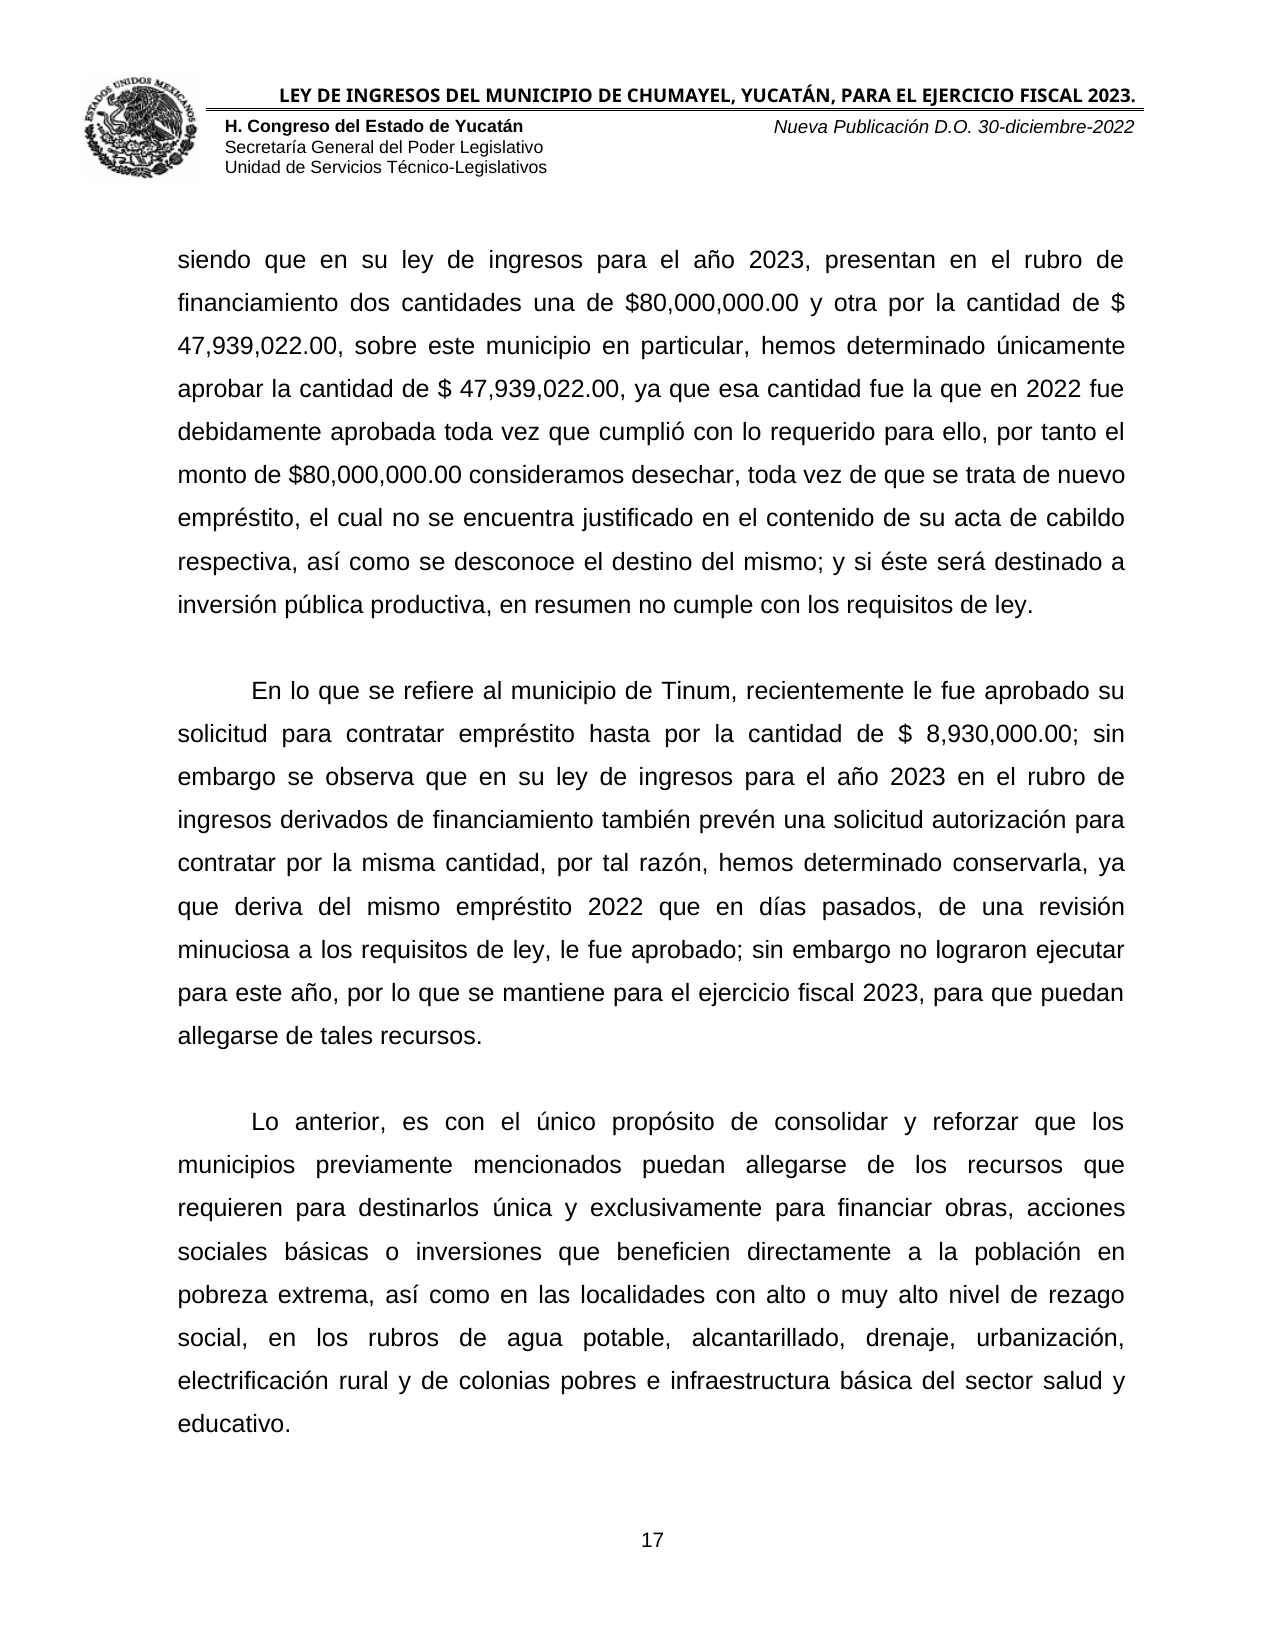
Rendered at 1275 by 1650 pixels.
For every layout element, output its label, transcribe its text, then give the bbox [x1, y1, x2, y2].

text En lo que se refiere al municipio de Tinum, recientemente le fue aprobado su solicitud para contratar empréstito hasta por la cantidad de $ 8,930,000.00; sin embargo se observa que en su ley de ingresos para el año 2023 en el rubro de ingresos derivados de financiamiento también prevén una solicitud autorización para contratar por la misma cantidad, por tal razón, hemos determinado conservarla, ya que deriva del mismo empréstito 2022 que en días pasados, de una revisión minuciosa a los requisitos de ley, le fue aprobado; sin embargo no lograron ejecutar para este año, por lo que se mantiene para el ejercicio fiscal 2023, para que puedan allegarse de tales recursos. [177, 676, 1127, 1049]
text Lo anterior, es con el único propósito de consolidar y reforzar que los municipios previamente mencionados puedan allegarse de los recursos que requieren para destinarlos única y exclusivamente para financiar obras, acciones sociales básicas o inversiones que beneficien directamente a la población en pobreza extrema, así como en las localidades con alto o muy alto nivel de rezago social, en los rubros de agua potable, alcantarillado, drenaje, urbanización, electrificación rural y de colonias pobres e infraestructura básica del sector salud y educativo. [177, 1107, 1127, 1438]
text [177, 244, 1127, 618]
